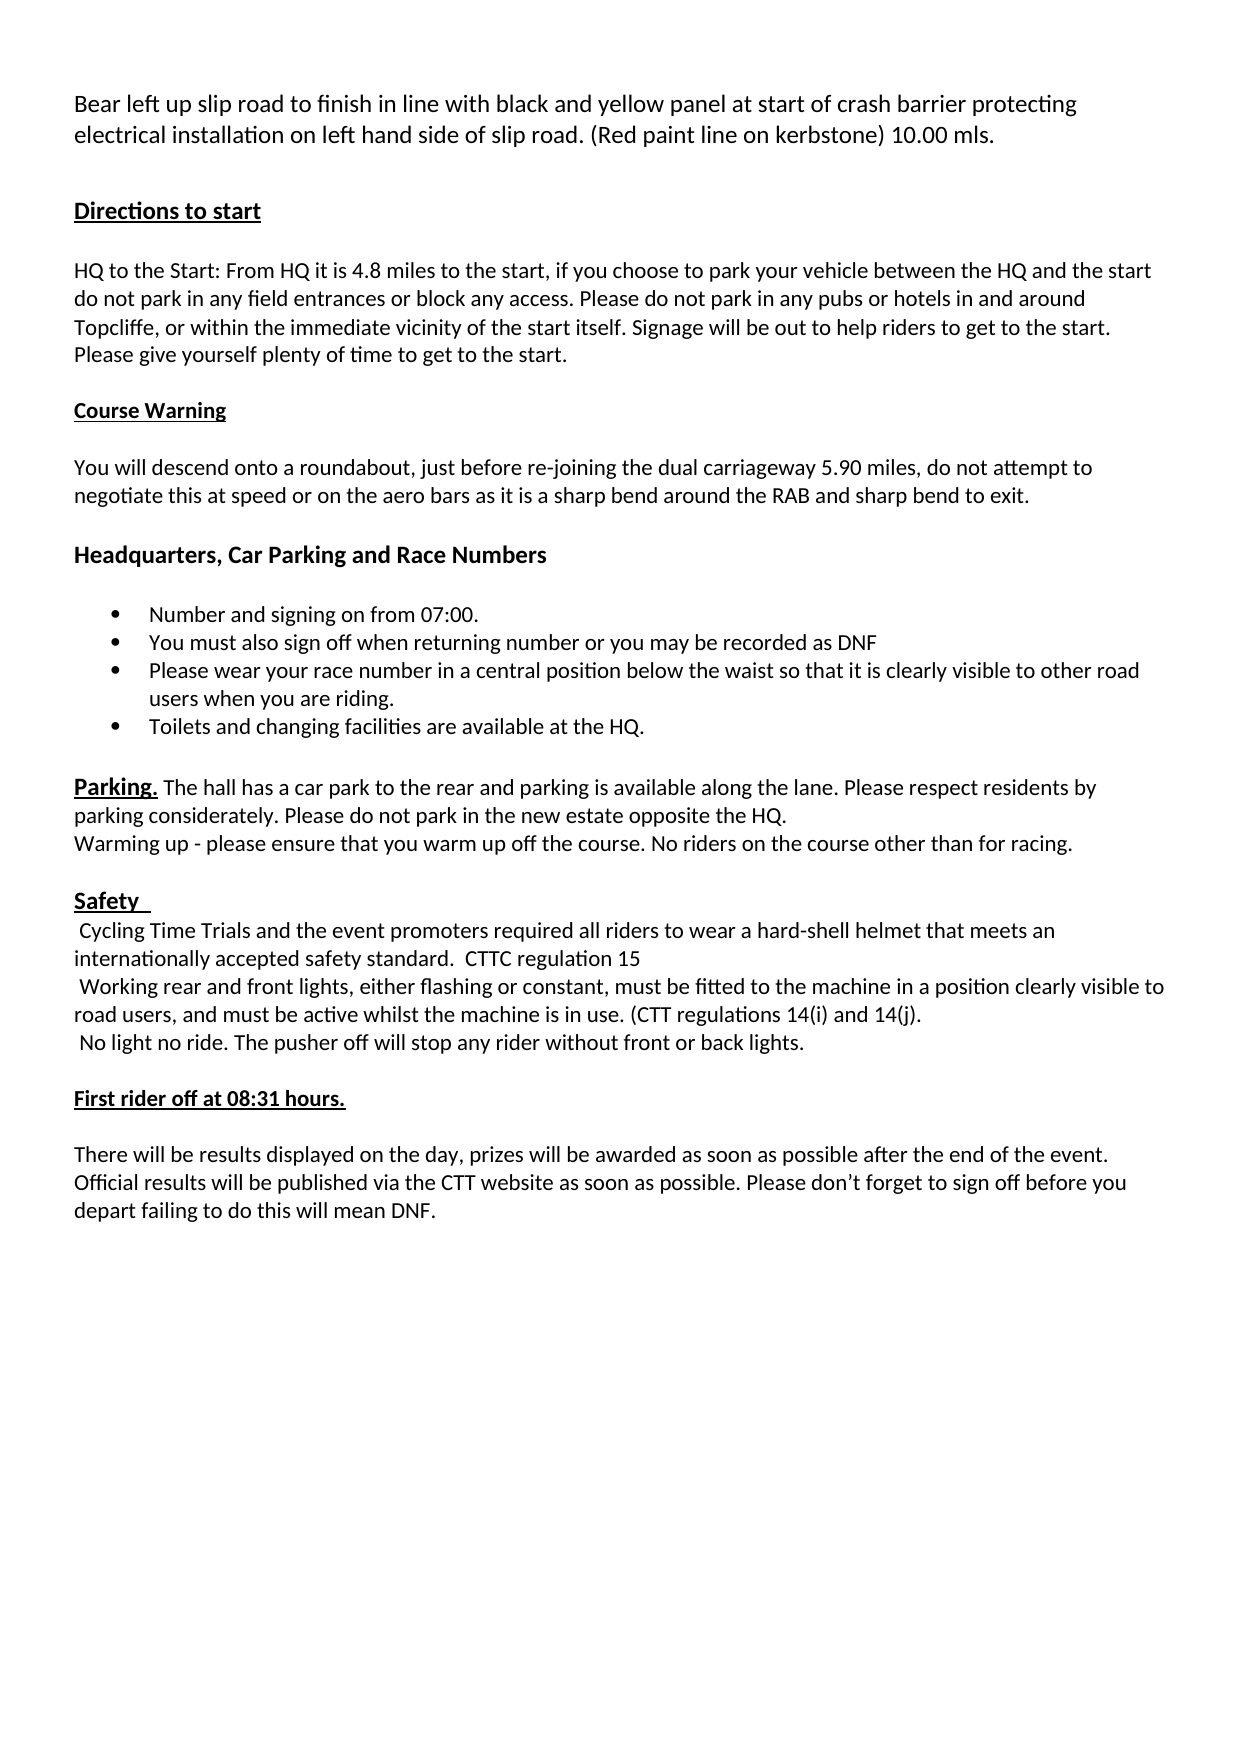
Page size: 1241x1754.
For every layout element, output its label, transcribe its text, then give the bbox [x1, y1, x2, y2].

text No light no ride. The pusher off will stop any rider without front or back lights. [74, 1028, 1167, 1056]
text Please give yourself plenty of time to get to the start. [74, 341, 1167, 369]
text Course Warning [74, 397, 1167, 425]
list You must also sign off when returning number or you may be recorded as DNF [111, 628, 1167, 656]
text Warming up - please ensure that you warm up off the course. No riders on the course other than for racing. [74, 829, 1167, 857]
text There will be results displayed on the day, prizes will be awarded as soon as possible after the end of the event. Official results will be published via the CTT website as soon as possible. Please don’t forget to sign off before you depart failing to do this will mean DNF. [74, 1140, 1167, 1224]
text Working rear and front lights, either flashing or constant, must be fitted to the machine in a position clearly visible to road users, and must be active whilst the machine is in use. (CTT regulations 14(i) and 14(j). [74, 972, 1167, 1028]
text Cycling Time Trials and the event promoters required all riders to wear a hard-shell helmet that meets an internationally accepted safety standard. CTTC regulation 15 [74, 916, 1167, 972]
list Please wear your race number in a central position below the waist so that it is clearly visible to other road users when you are riding. [111, 656, 1167, 712]
text Safety [74, 886, 1167, 916]
list Toilets and changing facilities are available at the HQ. [111, 712, 1167, 740]
text Parking. The hall has a car park to the rear and parking is available along the lane. Please respect residents by parking considerately. Please do not park in the new estate opposite the HQ. [74, 771, 1167, 829]
text Directions to start [74, 196, 1167, 226]
text You will descend onto a roundabout, just before re-joining the dual carriageway 5.90 miles, do not attempt to negotiate this at speed or on the aero bars as it is a sharp bend around the RAB and sharp bend to exit. [74, 453, 1167, 509]
list Number and signing on from 07:00. [111, 600, 1167, 628]
text Bear left up slip road to finish in line with black and yellow panel at start of crash barrier protecting electrical installation on left hand side of slip road. (Red paint line on kerbstone) 10.00 mls. [74, 89, 1167, 150]
text HQ to the Start: From HQ it is 4.8 miles to the start, if you choose to park your vehicle between the HQ and the start do not park in any field entrances or block any access. Please do not park in any pubs or hotels in and around Topcliffe, or within the immediate vicinity of the start itself. Signage will be out to help riders to get to the start. [74, 257, 1167, 341]
text Headquarters, Car Parking and Race Numbers [74, 539, 1167, 570]
text First rider off at 08:31 hours. [74, 1084, 1167, 1112]
